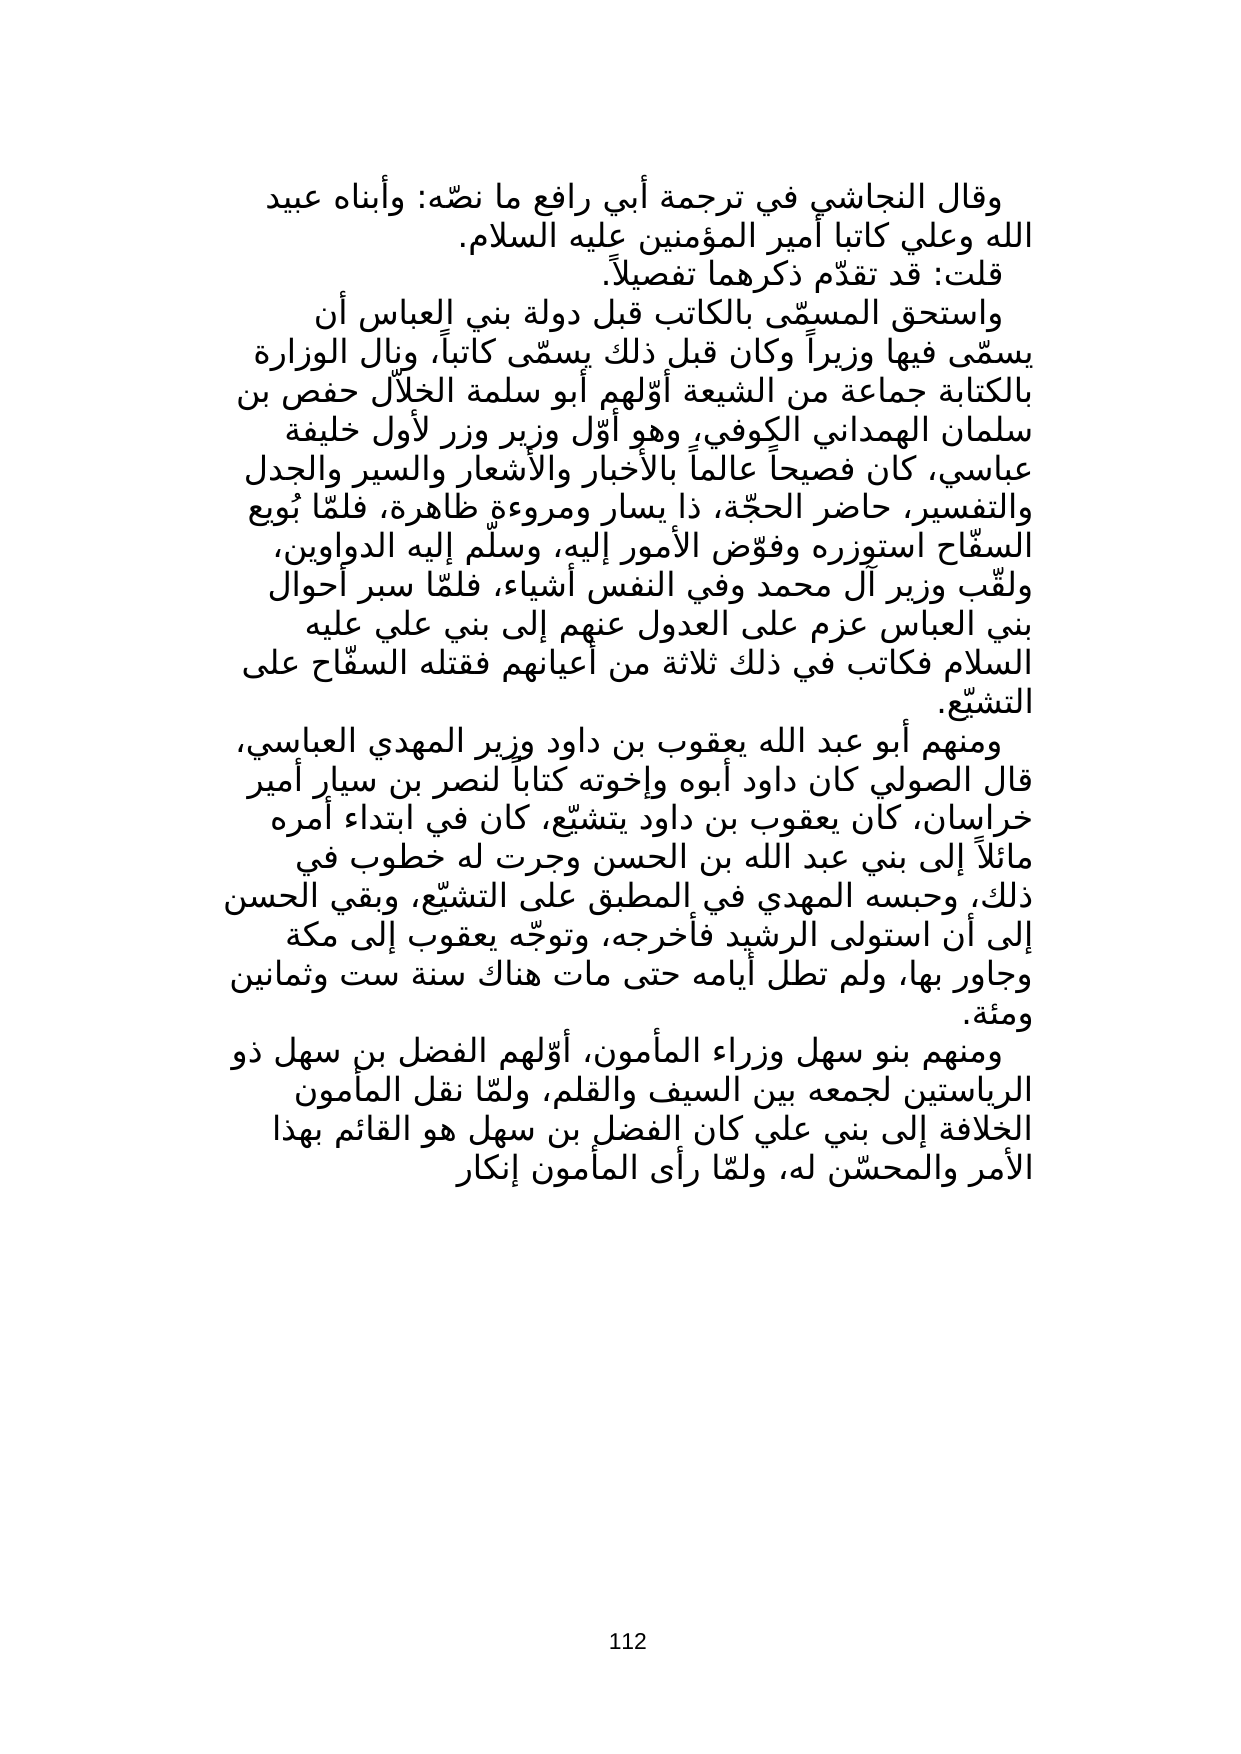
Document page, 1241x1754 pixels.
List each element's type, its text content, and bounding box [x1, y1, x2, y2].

text قلت: قد تقدّم ذكرهما تفصيلاً. [222, 255, 1033, 294]
text ومنهم أبو عبد الله يعقوب بن داود وزير المهدي العباسي، قال الصولي كان داود أبوه وإخوته كتاباً لنصر بن سيار أمير خراسان، كان يعقوب بن داود يتشيّع، كان في ابتداء أمره مائلاً إلى بني عبد الله بن الحسن وجرت له خطوب في ذلك، وحبسه المهدي في المطبق على التشيّع، وبقي الحسن إلى أن استولى الرشيد فأخرجه، وتوجّه يعقوب إلى مكة وجاور بها، ولم تطل أيامه حتى مات هناك سنة ست وثمانين ومئة. [222, 721, 1033, 1032]
text ومنهم بنو سهل وزراء المأمون، أوّلهم الفضل بن سهل ذو الرياستين لجمعه بين السيف والقلم، ولمّا نقل المأمون الخلافة إلى بني علي كان الفضل بن سهل هو القائم بهذا الأمر والمحسّن له، ولمّا رأى المأمون إنكار [222, 1032, 1033, 1187]
text وقال النجاشي في ترجمة أبي رافع ما نصّه: وأبناه عبيد الله وعلي كاتبا أمير المؤمنين عليه السلام. [222, 177, 1033, 255]
text واستحق المسمّى بالكاتب قبل دولة بني العباس أن يسمّى فيها وزيراً وكان قبل ذلك يسمّى كاتباً، ونال الوزارة بالكتابة جماعة من الشيعة أوّلهم أبو سلمة الخلاّل حفص بن سلمان الهمداني الكوفي، وهو أوّل وزير وزر لأول خليفة عباسي، كان فصيحاً عالماً بالأخبار والأشعار والسير والجدل والتفسير، حاضر الحجّة، ذا يسار ومروءة ظاهرة، فلمّا بُويع السفّاح استوزره وفوّض الأمور إليه، وسلّم إليه الدواوين، ولقّب وزير آل محمد وفي النفس أشياء، فلمّا سبر أحوال بني العباس عزم على العدول عنهم إلى بني علي عليه السلام فكاتب في ذلك ثلاثة من أعيانهم فقتله السفّاح على التشيّع. [222, 294, 1033, 721]
